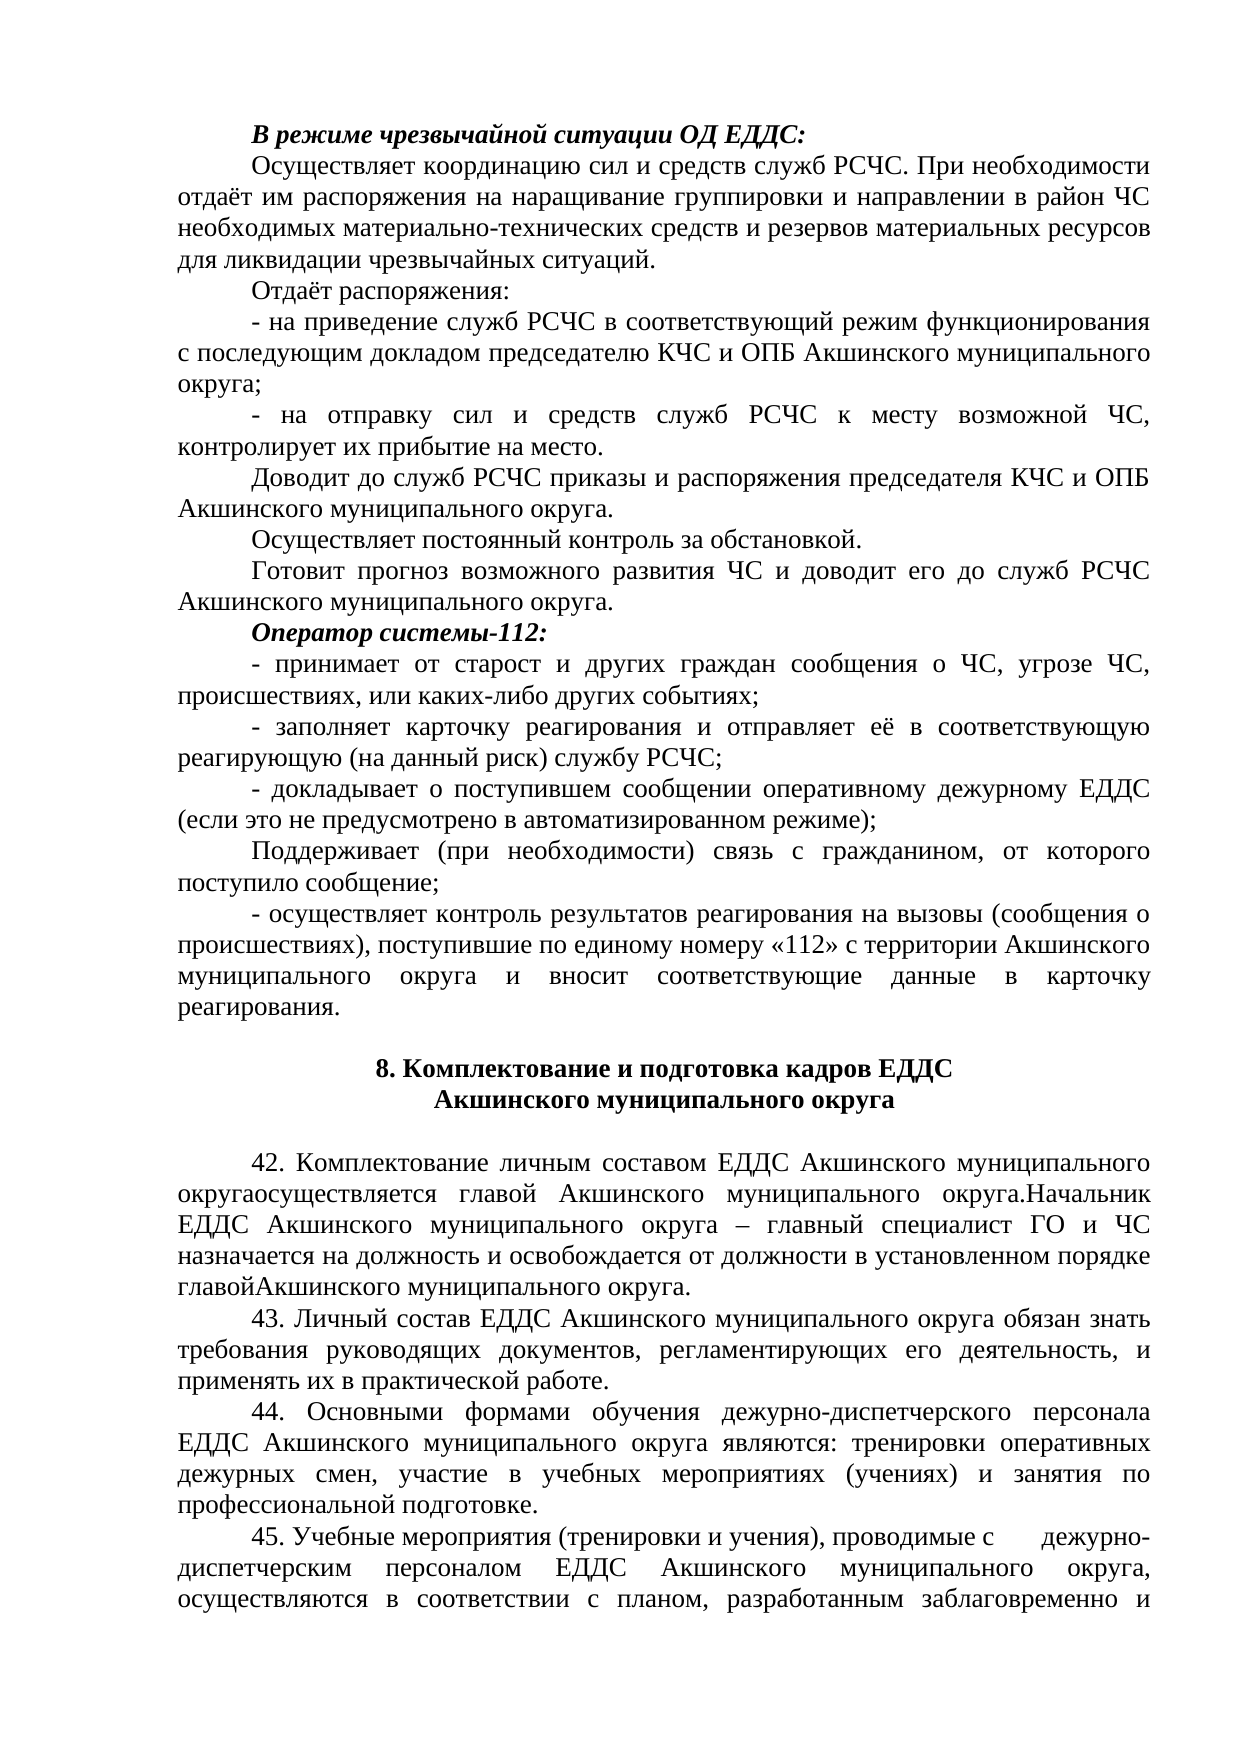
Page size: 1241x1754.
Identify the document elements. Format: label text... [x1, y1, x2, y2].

text - заполняет карточку реагирования и отправляет её в соответствующую реагирующую (на данный риск) службу РСЧС; [177, 710, 1152, 772]
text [177, 1520, 1152, 1613]
text - докладывает о поступившем сообщении оперативному дежурному ЕДДС (если это не предусмотрено в автоматизированном режиме); [177, 772, 1152, 834]
text Осуществляет координацию сил и средств служб РСЧС. При необходимости отдаёт им распоряжения на наращивание группировки и направлении в район ЧС необходимых материально-технических средств и резервов материальных ресурсов для ликвидации чрезвычайных ситуаций. [177, 149, 1152, 274]
text В режиме чрезвычайной ситуации ОД ЕДДС: [177, 118, 1152, 149]
text Акшинского муниципального округа [177, 1084, 1152, 1115]
text Оператор системы-112: [177, 616, 1152, 648]
text - на отправку сил и средств служб РСЧС к месту возможной ЧС, контролирует их прибытие на место. [177, 398, 1152, 461]
text - принимает от старост и других граждан сообщения о ЧС, угрозе ЧС, происшествиях, или каких-либо других событиях; [177, 648, 1152, 710]
text Поддерживает (при необходимости) связь с гражданином, от которого поступило сообщение; [177, 834, 1152, 897]
text Отдаёт распоряжения: [177, 274, 1152, 305]
text - на приведение служб РСЧС в соответствующий режим функционирования с последующим докладом председателю КЧС и ОПБ Акшинского муниципального округа; [177, 305, 1152, 398]
text 43. Личный состав ЕДДС Акшинского муниципального округа обязан знать требования руководящих документов, регламентирующих его деятельность, и применять их в практической работе. [177, 1302, 1152, 1395]
text 44. Основными формами обучения дежурно-диспетчерского персонала ЕДДС Акшинского муниципального округа являются: тренировки оперативных дежурных смен, участие в учебных мероприятиях (учениях) и занятия по профессиональной подготовке. [177, 1395, 1152, 1520]
text - осуществляет контроль результатов реагирования на вызовы (сообщения о происшествиях), поступившие по единому номеру «112» с территории Акшинского муниципального округа и вносит соответствующие данные в карточку реагирования. [177, 897, 1152, 1021]
text 8. Комплектование и подготовка кадров ЕДДС [177, 1052, 1152, 1084]
text Готовит прогноз возможного развития ЧС и доводит его до служб РСЧС Акшинского муниципального округа. [177, 554, 1152, 616]
text Доводит до служб РСЧС приказы и распоряжения председателя КЧС и ОПБ Акшинского муниципального округа. [177, 461, 1152, 523]
text Осуществляет постоянный контроль за обстановкой. [177, 523, 1152, 554]
text 42. Комплектование личным составом ЕДДС Акшинского муниципального округаосуществляется главой Акшинского муниципального округа.Начальник ЕДДС Акшинского муниципального округа – главный специалист ГО и ЧС назначается на должность и освобождается от должности в установленном порядке главойАкшинского муниципального округа. [177, 1146, 1152, 1302]
